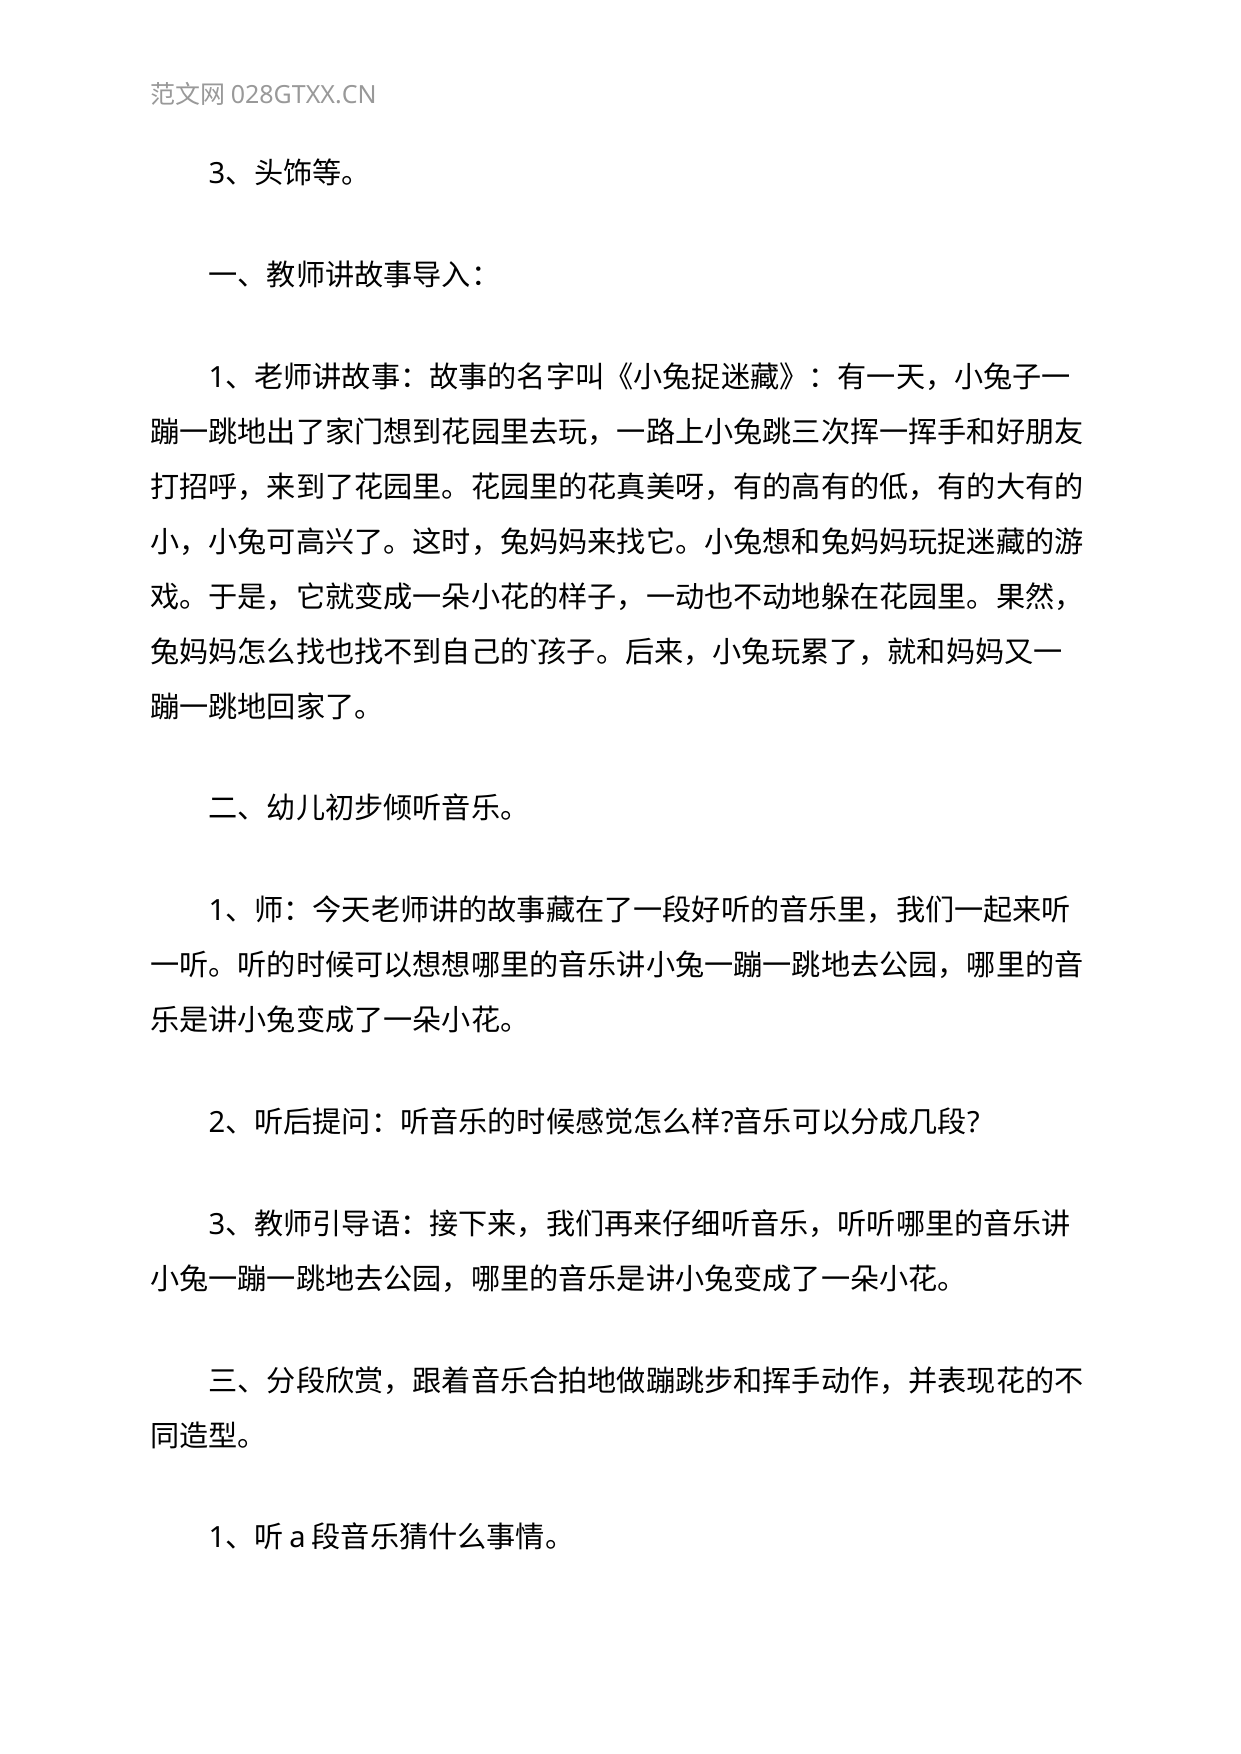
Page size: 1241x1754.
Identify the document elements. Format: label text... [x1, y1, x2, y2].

text 一、教师讲故事导入： [150, 252, 1090, 294]
text 三、分段欣赏，跟着音乐合拍地做蹦跳步和挥手动作，并表现花的不同造型。 [150, 1357, 1090, 1454]
text 1、师：今天老师讲的故事藏在了一段好听的音乐里，我们一起来听一听。听的时候可以想想哪里的音乐讲小兔一蹦一跳地去公园，哪里的音乐是讲小兔变成了一朵小花。 [150, 887, 1090, 1039]
text 2、听后提问：听音乐的时候感觉怎么样?音乐可以分成几段? [150, 1098, 1090, 1141]
text 3、头饰等。 [150, 150, 1090, 192]
text 3、教师引导语：接下来，我们再来仔细听音乐，听听哪里的音乐讲小兔一蹦一跳地去公园，哪里的音乐是讲小兔变成了一朵小花。 [150, 1201, 1090, 1298]
text 二、幼儿初步倾听音乐。 [150, 785, 1090, 827]
text 1、老师讲故事：故事的名字叫《小兔捉迷藏》：有一天，小兔子一蹦一跳地出了家门想到花园里去玩，一路上小兔跳三次挥一挥手和好朋友打招呼，来到了花园里。花园里的花真美呀，有的高有的低，有的大有的小，小兔可高兴了。这时，兔妈妈来找它。小兔想和兔妈妈玩捉迷藏的游戏。于是，它就变成一朵小花的样子，一动也不动地躲在花园里。果然，兔妈妈怎么找也找不到自己的`孩子。后来，小兔玩累了，就和妈妈又一蹦一跳地回家了。 [150, 354, 1090, 726]
text 1、听a段音乐猜什么事情。 [150, 1514, 1090, 1556]
